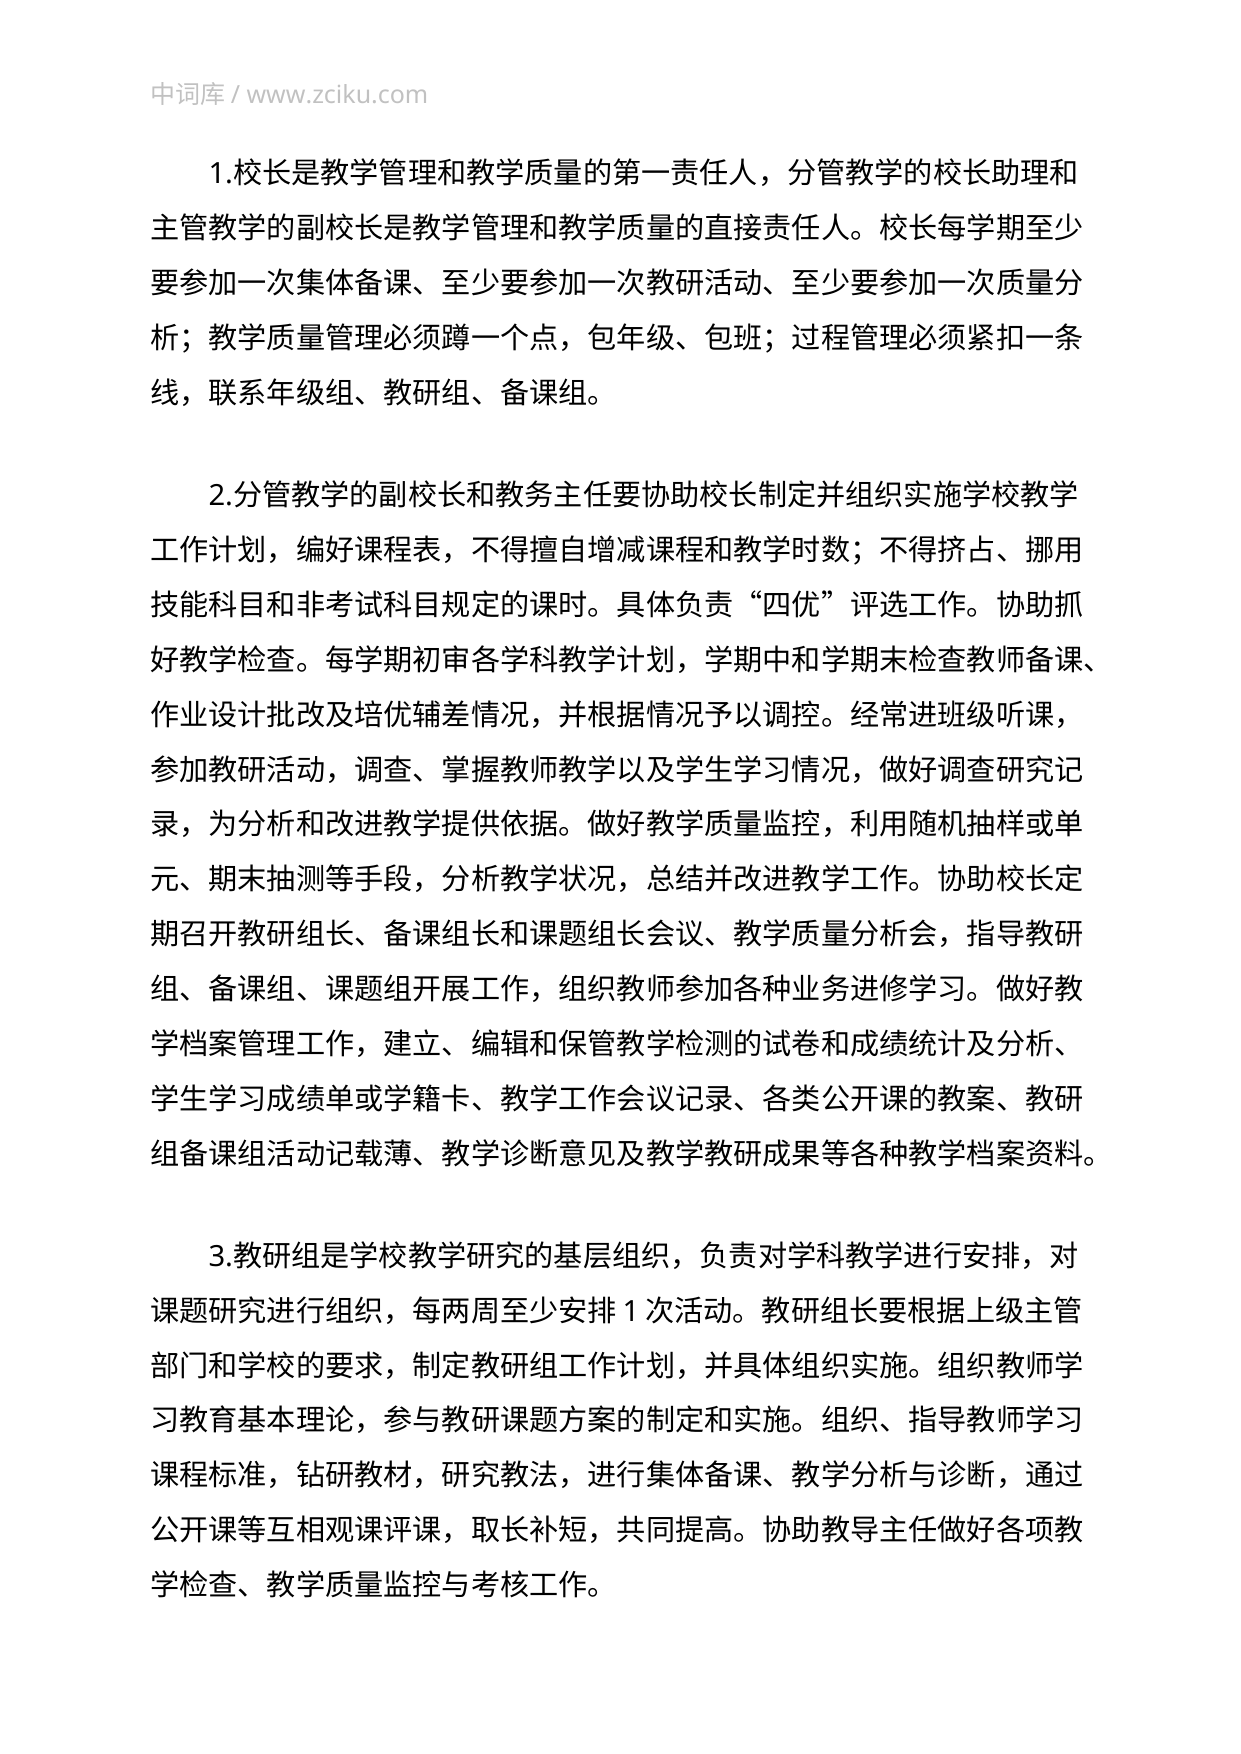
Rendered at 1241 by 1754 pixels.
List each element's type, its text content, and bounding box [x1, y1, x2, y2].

text 3.教研组是学校教学研究的基层组织，负责对学科教学进行安排，对课题研究进行组织，每两周至少安排1次活动。教研组长要根据上级主管部门和学校的要求，制定教研组工作计划，并具体组织实施。组织教师学习教育基本理论，参与教研课题方案的制定和实施。组织、指导教师学习课程标准，钻研教材，研究教法，进行集体备课、教学分析与诊断，通过公开课等互相观课评课，取长补短，共同提高。协助教导主任做好各项教学检查、教学质量监控与考核工作。 [150, 1232, 1090, 1604]
text 2.分管教学的副校长和教务主任要协助校长制定并组织实施学校教学工作计划，编好课程表，不得擅自增减课程和教学时数；不得挤占、挪用技能科目和非考试科目规定的课时。具体负责“四优”评选工作。协助抓好教学检查。每学期初审各学科教学计划，学期中和学期末检查教师备课、作业设计批改及培优辅差情况，并根据情况予以调控。经常进班级听课，参加教研活动，调查、掌握教师教学以及学生学习情况，做好调查研究记录，为分析和改进教学提供依据。做好教学质量监控，利用随机抽样或单元、期末抽测等手段，分析教学状况，总结并改进教学工作。协助校长定期召开教研组长、备课组长和课题组长会议、教学质量分析会，指导教研组、备课组、课题组开展工作，组织教师参加各种业务进修学习。做好教学档案管理工作，建立、编辑和保管教学检测的试卷和成绩统计及分析、学生学习成绩单或学籍卡、教学工作会议记录、各类公开课的教案、教研组备课组活动记载薄、教学诊断意见及教学教研成果等各种教学档案资料。 [150, 471, 1090, 1173]
text 1.校长是教学管理和教学质量的第一责任人，分管教学的校长助理和主管教学的副校长是教学管理和教学质量的直接责任人。校长每学期至少要参加一次集体备课、至少要参加一次教研活动、至少要参加一次质量分析；教学质量管理必须蹲一个点，包年级、包班；过程管理必须紧扣一条线，联系年级组、教研组、备课组。 [150, 150, 1090, 412]
